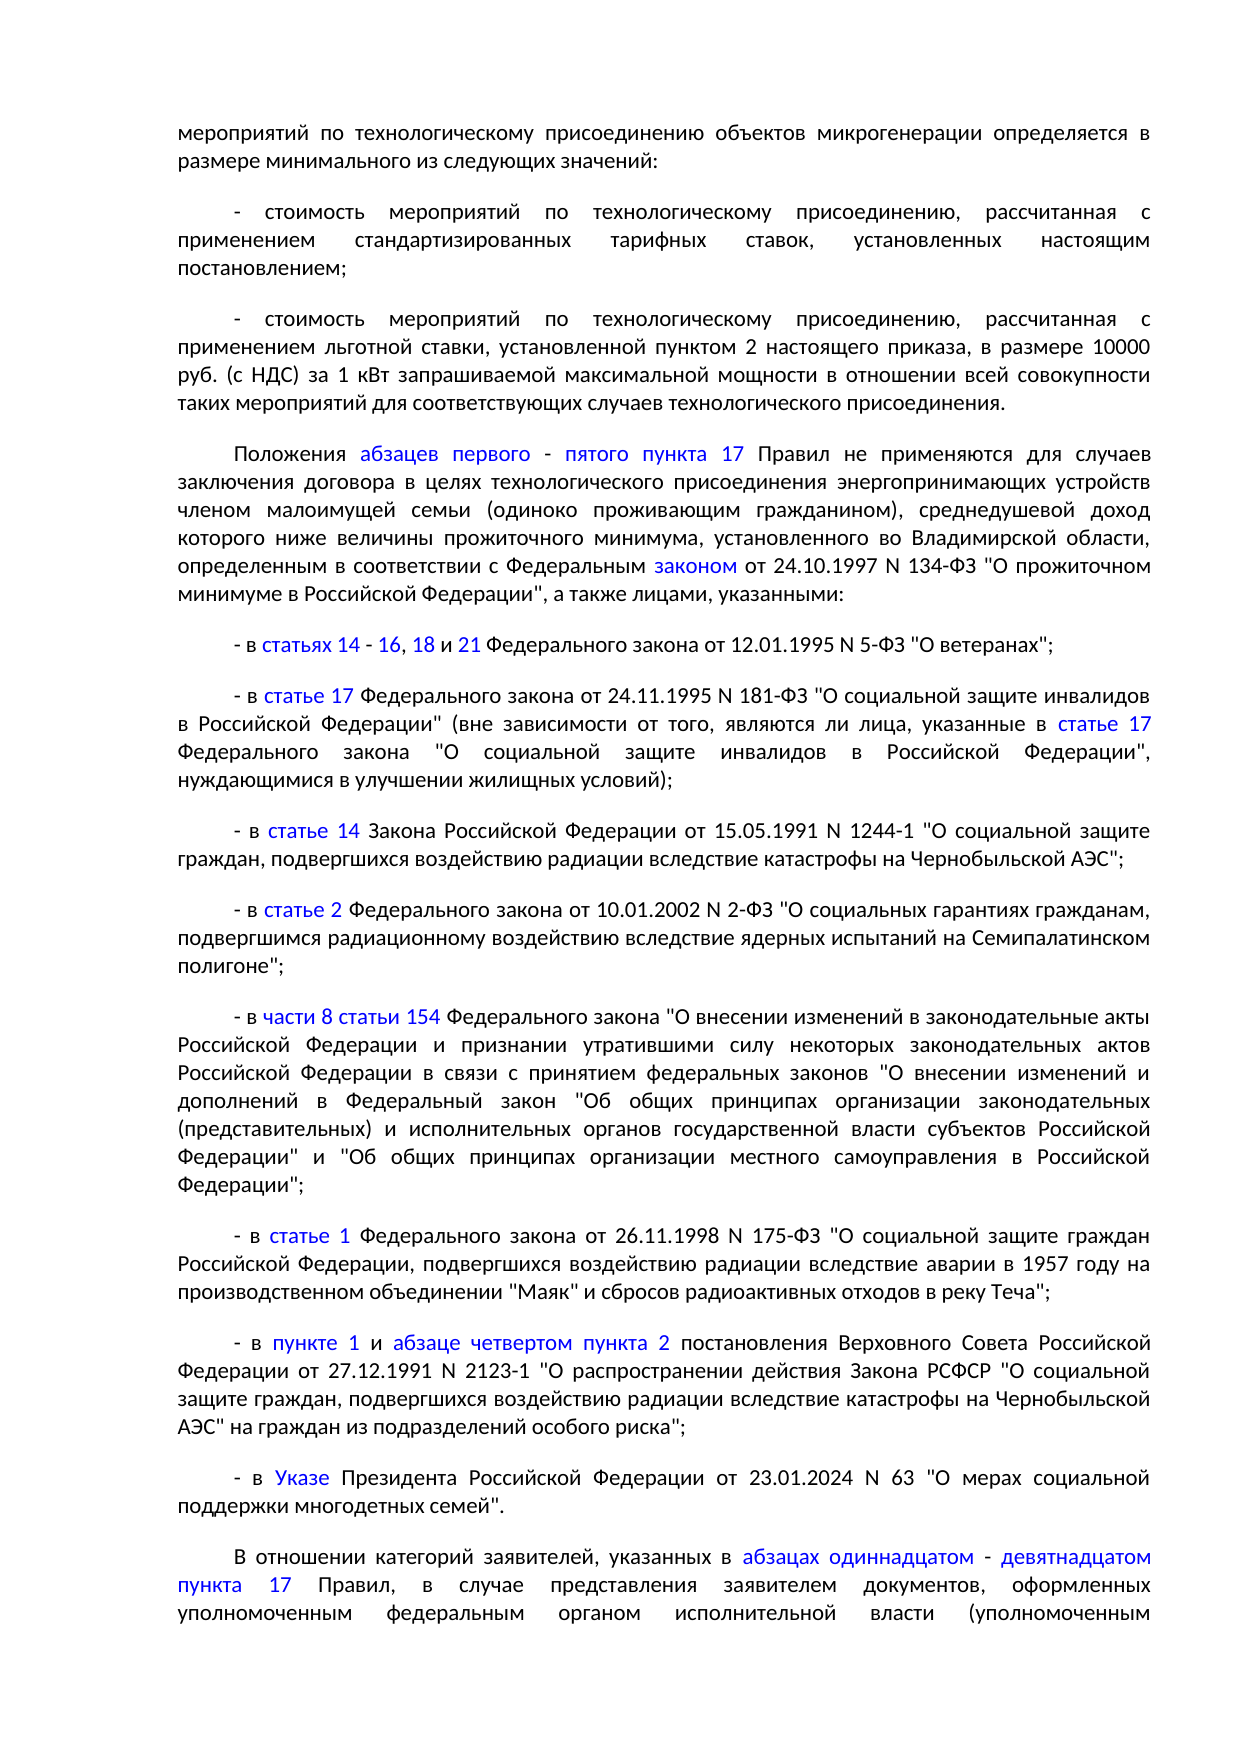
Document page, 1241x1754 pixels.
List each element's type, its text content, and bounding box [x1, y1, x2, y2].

text - в статье 1 Федерального закона от 26.11.1998 N 175-ФЗ "О социальной защите граждан Российской Федерации, подвергшихся воздействию радиации вследствие аварии в 1957 году на производственном объединении "Маяк" и сбросов радиоактивных отходов в реку Теча"; [177, 1221, 1152, 1305]
text - в Указе Президента Российской Федерации от 23.01.2024 N 63 "О мерах социальной поддержки многодетных семей". [177, 1463, 1152, 1519]
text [177, 118, 1152, 174]
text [177, 1542, 1152, 1626]
text - в статье 14 Закона Российской Федерации от 15.05.1991 N 1244-1 "О социальной защите граждан, подвергшихся воздействию радиации вследствие катастрофы на Чернобыльской АЭС"; [177, 816, 1152, 872]
text - в пункте 1 и абзаце четвертом пункта 2 постановления Верховного Совета Российской Федерации от 27.12.1991 N 2123-1 "О распространении действия Закона РСФСР "О социальной защите граждан, подвергшихся воздействию радиации вследствие катастрофы на Чернобыльской АЭС" на граждан из подразделений особого риска"; [177, 1328, 1152, 1440]
text - стоимость мероприятий по технологическому присоединению, рассчитанная с применением льготной ставки, установленной пунктом 2 настоящего приказа, в размере 10000 руб. (с НДС) за 1 кВт запрашиваемой максимальной мощности в отношении всей совокупности таких мероприятий для соответствующих случаев технологического присоединения. [177, 304, 1152, 416]
text - в статьях 14 - 16, 18 и 21 Федерального закона от 12.01.1995 N 5-ФЗ "О ветеранах"; [177, 630, 1152, 658]
text Положения абзацев первого - пятого пункта 17 Правил не применяются для случаев заключения договора в целях технологического присоединения энергопринимающих устройств членом малоимущей семьи (одиноко проживающим гражданином), среднедушевой доход которого ниже величины прожиточного минимума, установленного во Владимирской области, определенным в соответствии с Федеральным законом от 24.10.1997 N 134-ФЗ "О прожиточном минимуме в Российской Федерации", а также лицами, указанными: [177, 439, 1152, 607]
text - в части 8 статьи 154 Федерального закона "О внесении изменений в законодательные акты Российской Федерации и признании утратившими силу некоторых законодательных актов Российской Федерации в связи с принятием федеральных законов "О внесении изменений и дополнений в Федеральный закон "Об общих принципах организации законодательных (представительных) и исполнительных органов государственной власти субъектов Российской Федерации" и "Об общих принципах организации местного самоуправления в Российской Федерации"; [177, 1002, 1152, 1198]
text - стоимость мероприятий по технологическому присоединению, рассчитанная с применением стандартизированных тарифных ставок, установленных настоящим постановлением; [177, 197, 1152, 281]
text - в статье 2 Федерального закона от 10.01.2002 N 2-ФЗ "О социальных гарантиях гражданам, подвергшимся радиационному воздействию вследствие ядерных испытаний на Семипалатинском полигоне"; [177, 895, 1152, 979]
text - в статье 17 Федерального закона от 24.11.1995 N 181-ФЗ "О социальной защите инвалидов в Российской Федерации" (вне зависимости от того, являются ли лица, указанные в статье 17 Федерального закона "О социальной защите инвалидов в Российской Федерации", нуждающимися в улучшении жилищных условий); [177, 681, 1152, 793]
